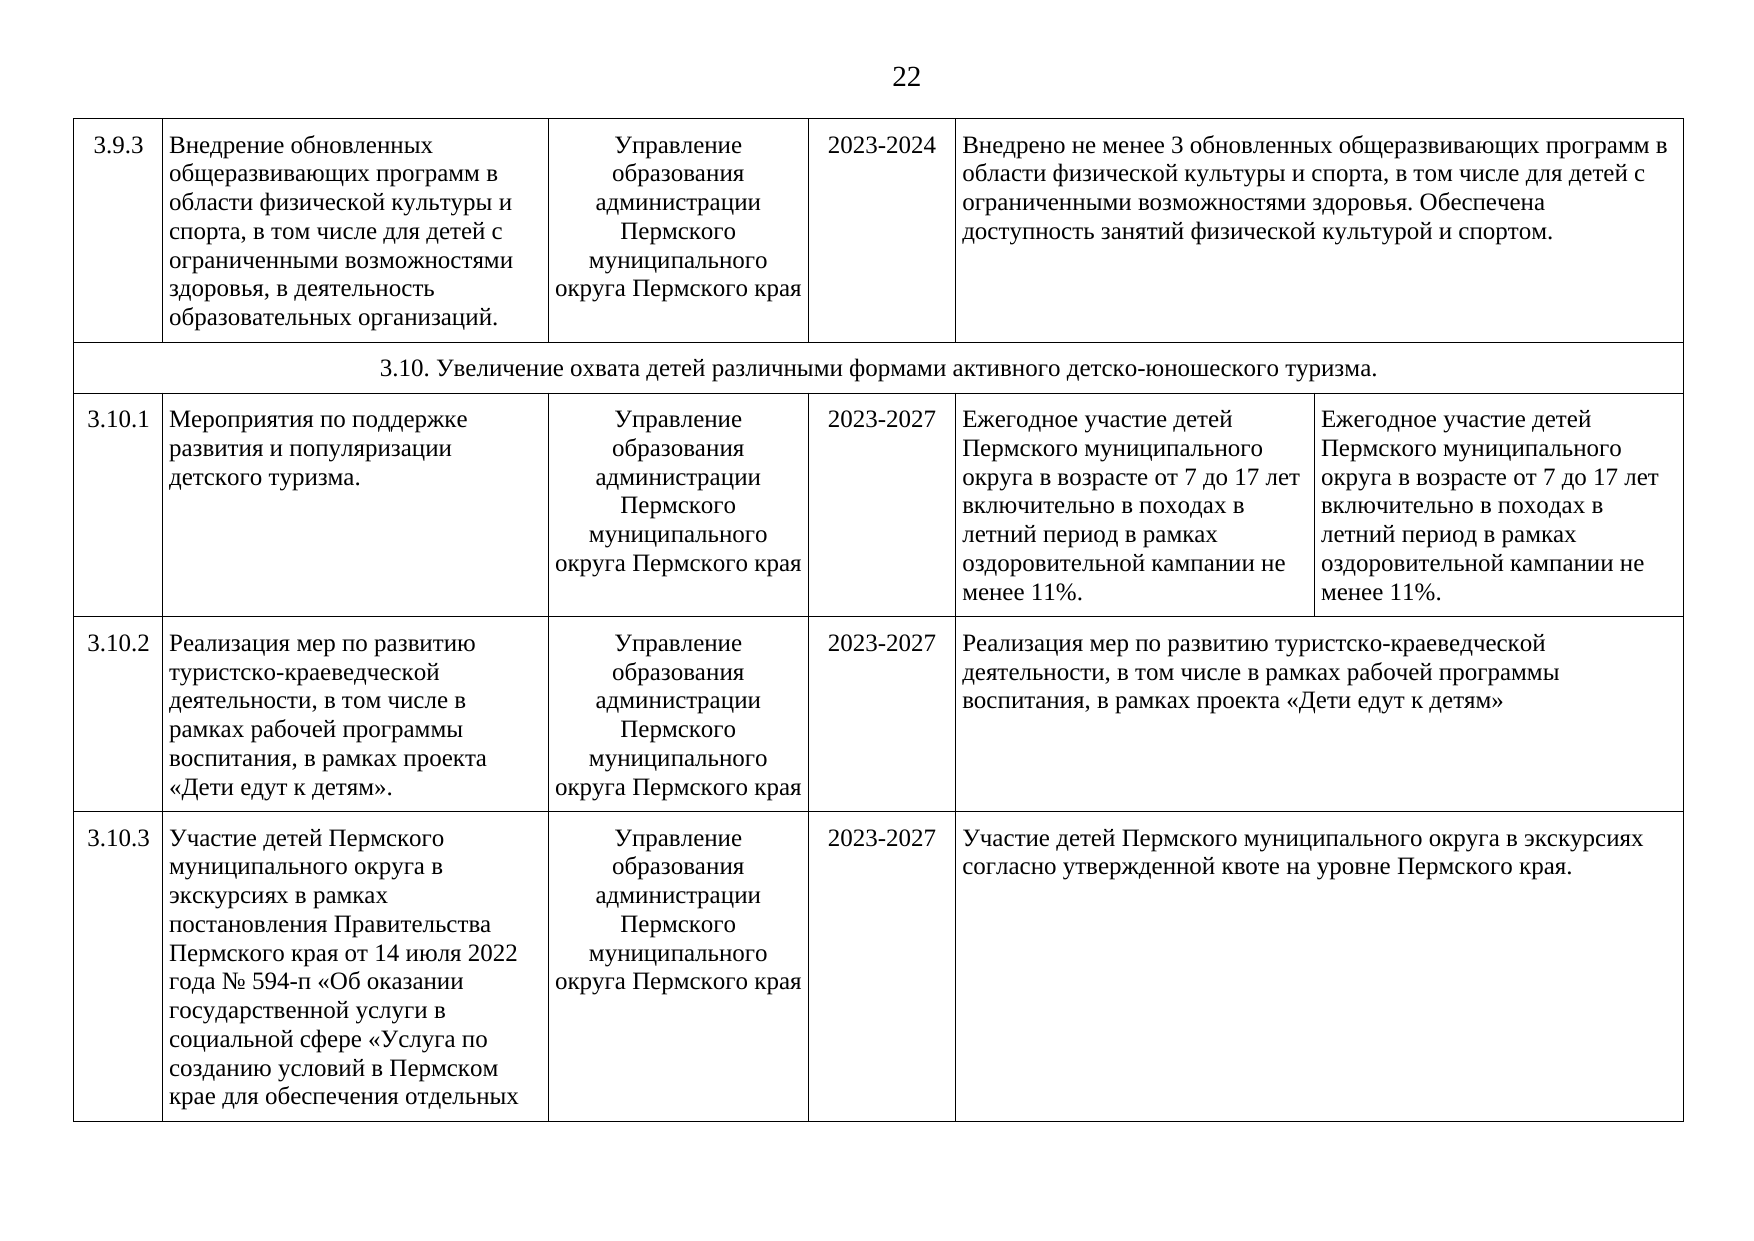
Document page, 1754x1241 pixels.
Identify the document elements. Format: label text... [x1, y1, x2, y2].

table_cell Ежегодное участие детей Пермского муниципального округа в возрасте от 7 до 17 лет включительно в походах в летний период в рамках оздоровительной кампании не менее 11%. [956, 394, 1314, 616]
table_cell 2023-2027 [809, 617, 955, 811]
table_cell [549, 812, 808, 1121]
table_cell 3.10.1 [74, 394, 162, 616]
table_cell Управление образования администрации Пермского муниципального округа Пермского края [549, 394, 808, 616]
table_cell Управление образования администрации Пермского муниципального округа Пермского края [549, 119, 808, 342]
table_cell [163, 812, 548, 1121]
table_cell 2023-2027 [809, 812, 955, 1121]
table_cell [956, 812, 1683, 1121]
table_cell 3.10.3 [74, 812, 162, 1121]
table_cell 3.10.2 [74, 617, 162, 811]
table_cell Реализация мер по развитию туристско-краеведческой деятельности, в том числе в рамках рабочей программы воспитания, в рамках проекта «Дети едут к детям». [163, 617, 548, 811]
table_cell Реализация мер по развитию туристско-краеведческой деятельности, в том числе в рамках рабочей программы воспитания, в рамках проекта «Дети едут к детям» [956, 617, 1683, 811]
table_cell Мероприятия по поддержке развития и популяризации детского туризма. [163, 394, 548, 616]
table_cell Управление образования администрации Пермского муниципального округа Пермского края [549, 617, 808, 811]
table_cell Внедрение обновленных общеразвивающих программ в области физической культуры и спорта, в том числе для детей с ограниченными возможностями здоровья, в деятельность образовательных организаций. [163, 119, 548, 342]
table_cell 3.10. Увеличение охвата детей различными формами активного детско-юношеского туризма. [74, 343, 1683, 393]
table_cell Ежегодное участие детей Пермского муниципального округа в возрасте от 7 до 17 лет включительно в походах в летний период в рамках оздоровительной кампании не менее 11%. [1315, 394, 1683, 616]
table_cell 2023-2027 [809, 394, 955, 616]
table_cell 2023-2024 [809, 119, 955, 342]
table_cell Внедрено не менее 3 обновленных общеразвивающих программ в области физической культуры и спорта, в том числе для детей с ограниченными возможностями здоровья. Обеспечена доступность занятий физической культурой и спортом. [956, 119, 1683, 342]
table_cell 3.9.3 [74, 119, 162, 342]
